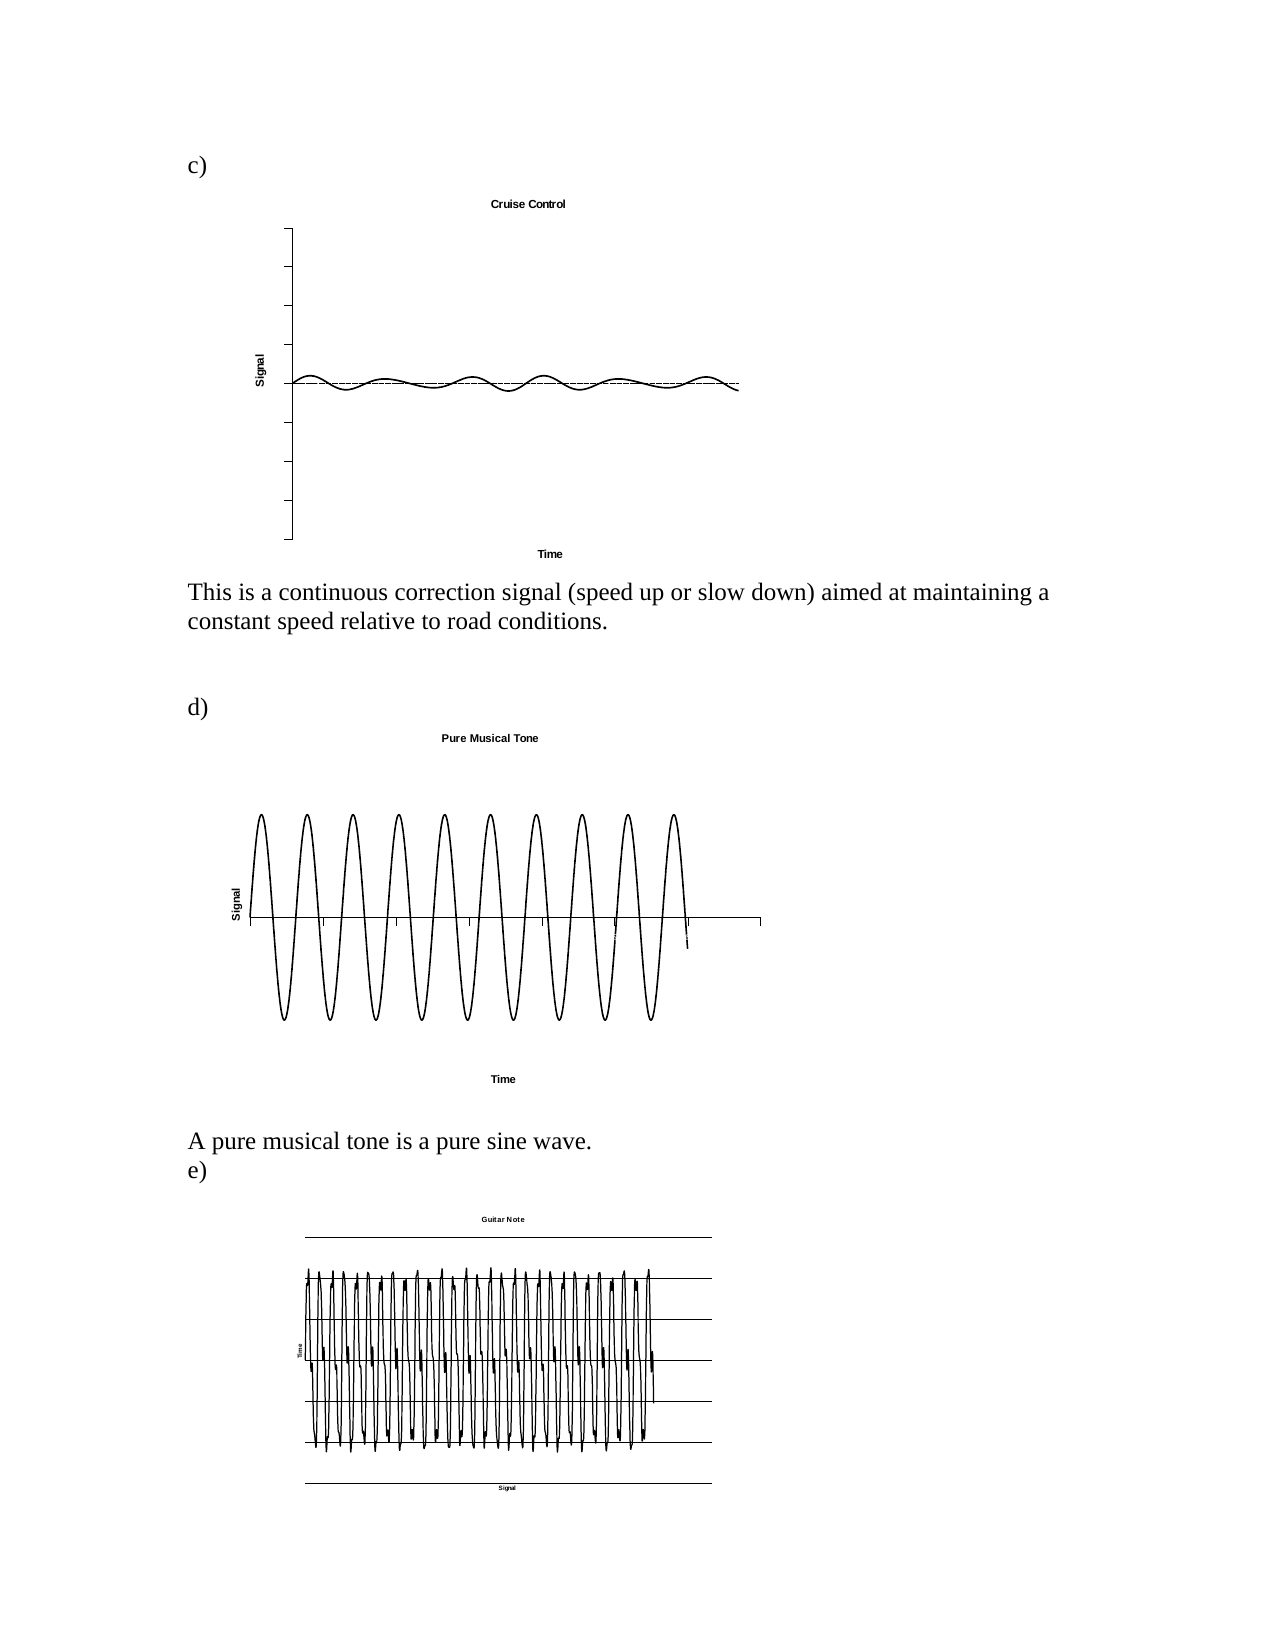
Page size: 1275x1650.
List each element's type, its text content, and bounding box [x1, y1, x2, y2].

text This is a continuous correction signal (speed up or slow down) aimed at maintaining a constant speed relative to road conditions. [187, 179, 1087, 635]
text e) [187, 1155, 1087, 1184]
text d) [187, 692, 1087, 721]
text A pure musical tone is a pure sine wave. [187, 1126, 1087, 1155]
